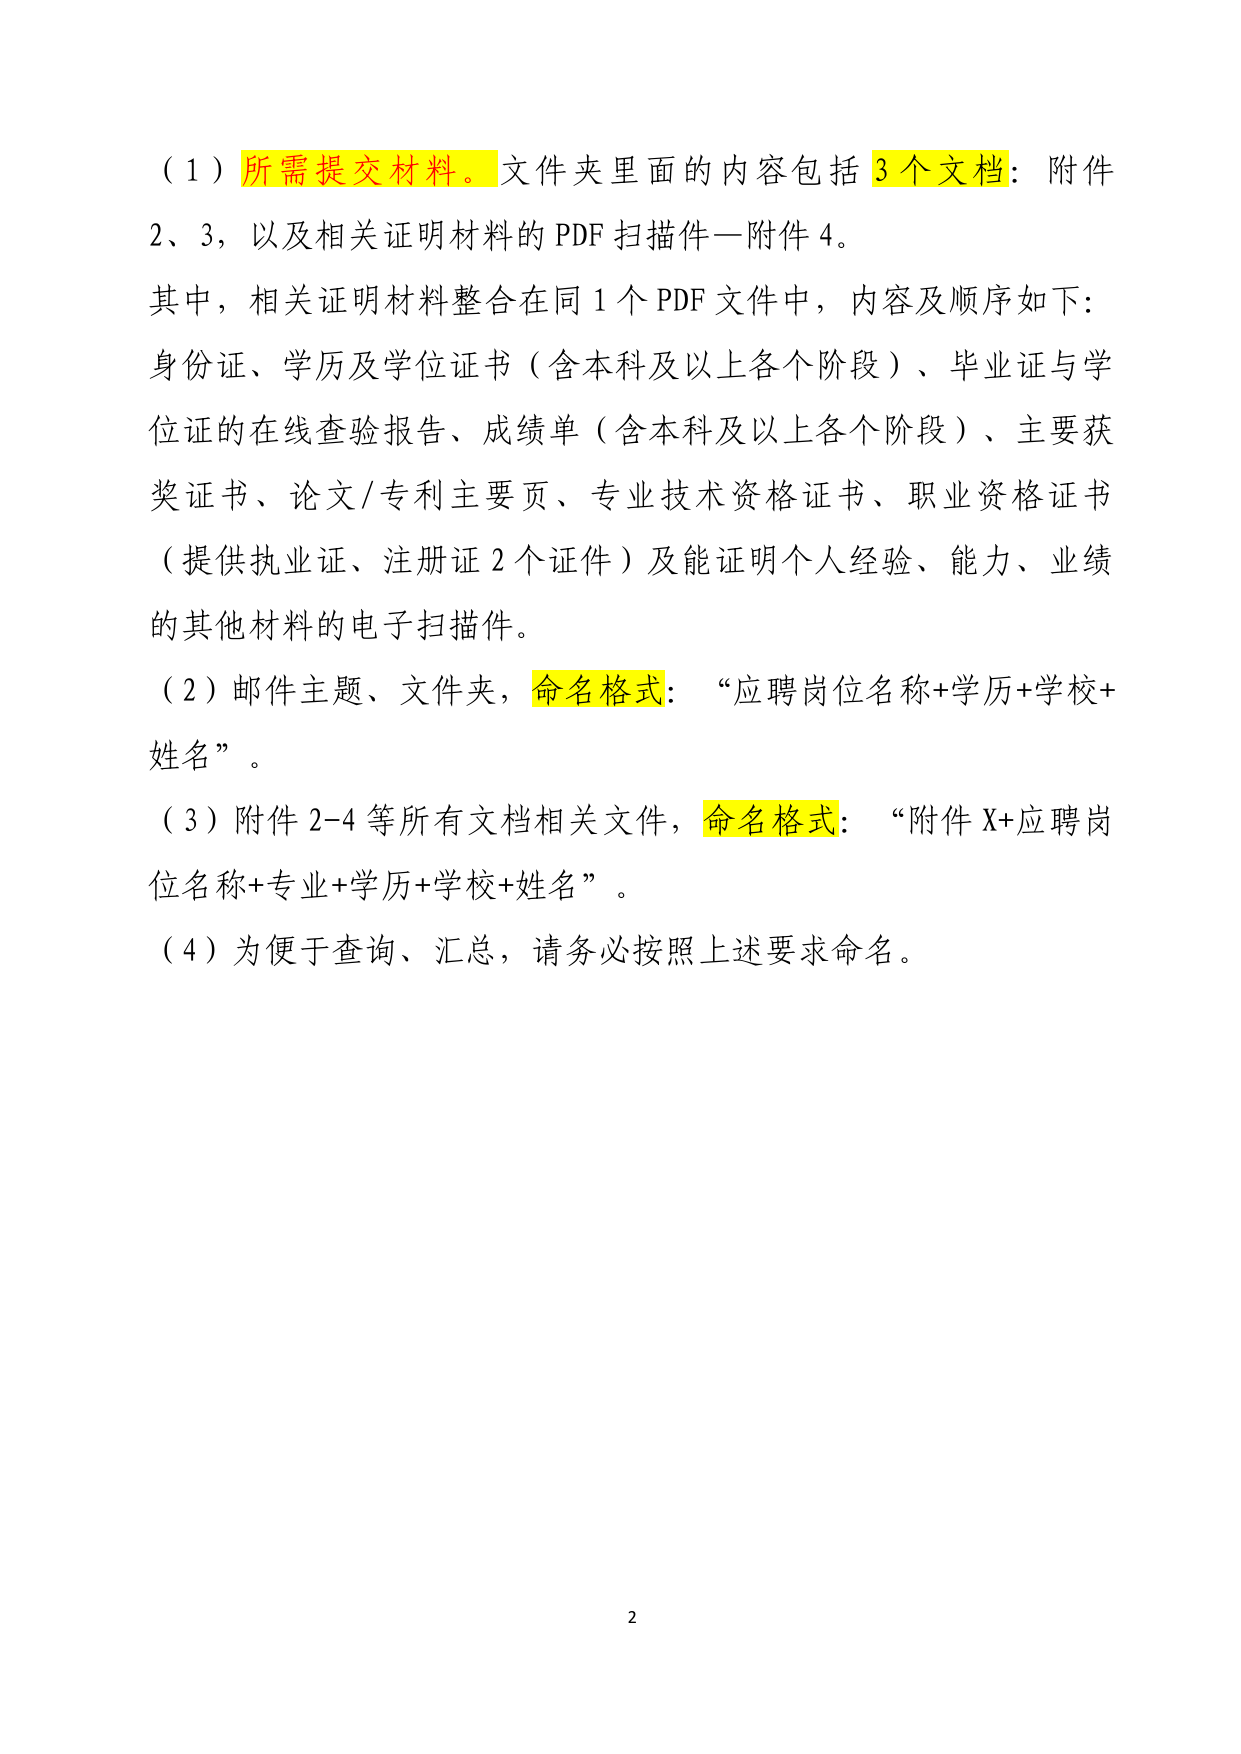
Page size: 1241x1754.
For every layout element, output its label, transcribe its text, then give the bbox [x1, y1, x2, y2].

text （4）为便于查询、汇总，请务必按照上述要求命名。 [148, 916, 1116, 981]
text 其中，相关证明材料整合在同1个PDF文件中，内容及顺序如下：身份证、学历及学位证书（含本科及以上各个阶段）、毕业证与学位证的在线查验报告、成绩单（含本科及以上各个阶段）、主要获奖证书、论文/专利主要页、专业技术资格证书、职业资格证书（提供执业证、注册证2个证件）及能证明个人经验、能力、业绩的其他材料的电子扫描件。 [148, 266, 1116, 656]
text （1）所需提交材料。文件夹里面的内容包括3个文档：附件2、3，以及相关证明材料的PDF扫描件—附件4。 [148, 136, 1116, 266]
text （2）邮件主题、文件夹，命名格式：“应聘岗位名称+学历+学校+姓名”。 [148, 656, 1116, 786]
text （3）附件2-4等所有文档相关文件，命名格式：“附件X+应聘岗位名称+专业+学历+学校+姓名”。 [148, 786, 1116, 916]
